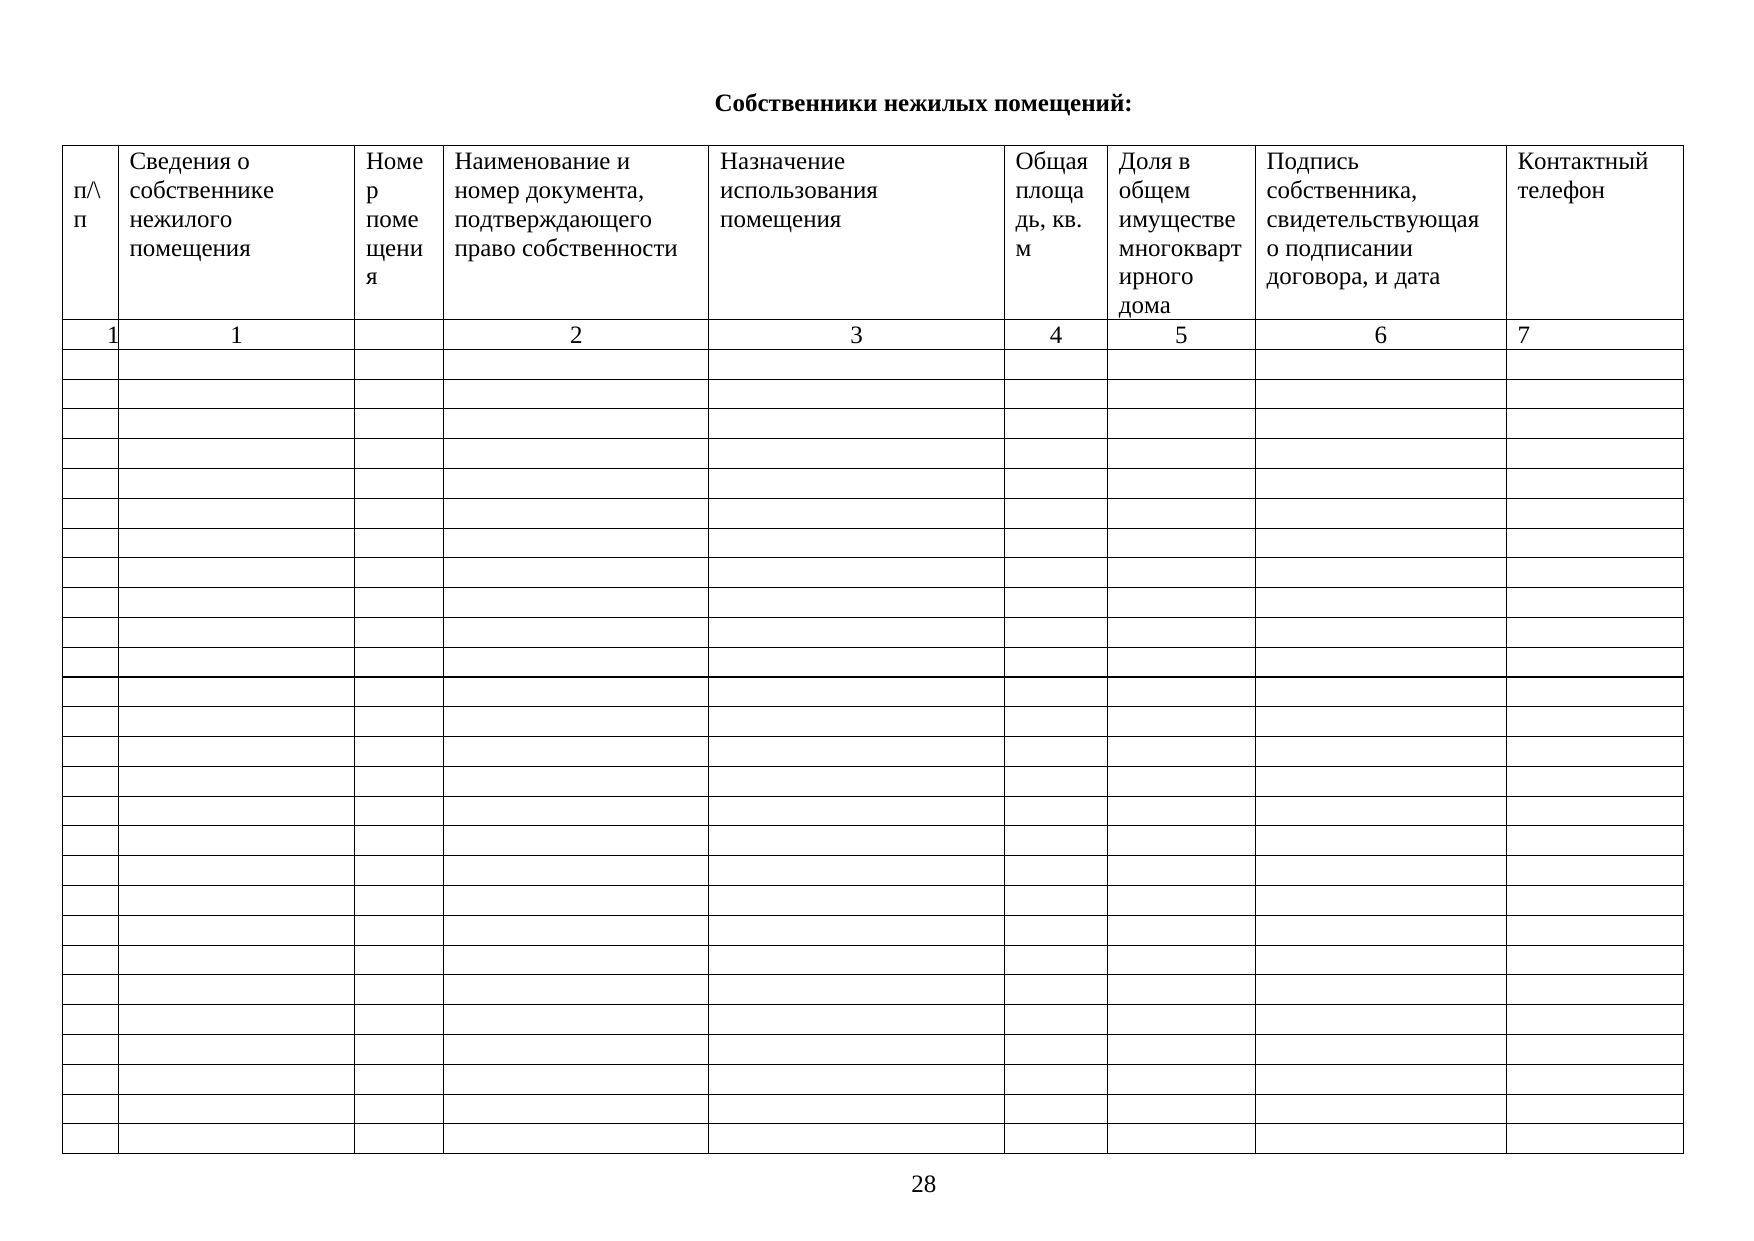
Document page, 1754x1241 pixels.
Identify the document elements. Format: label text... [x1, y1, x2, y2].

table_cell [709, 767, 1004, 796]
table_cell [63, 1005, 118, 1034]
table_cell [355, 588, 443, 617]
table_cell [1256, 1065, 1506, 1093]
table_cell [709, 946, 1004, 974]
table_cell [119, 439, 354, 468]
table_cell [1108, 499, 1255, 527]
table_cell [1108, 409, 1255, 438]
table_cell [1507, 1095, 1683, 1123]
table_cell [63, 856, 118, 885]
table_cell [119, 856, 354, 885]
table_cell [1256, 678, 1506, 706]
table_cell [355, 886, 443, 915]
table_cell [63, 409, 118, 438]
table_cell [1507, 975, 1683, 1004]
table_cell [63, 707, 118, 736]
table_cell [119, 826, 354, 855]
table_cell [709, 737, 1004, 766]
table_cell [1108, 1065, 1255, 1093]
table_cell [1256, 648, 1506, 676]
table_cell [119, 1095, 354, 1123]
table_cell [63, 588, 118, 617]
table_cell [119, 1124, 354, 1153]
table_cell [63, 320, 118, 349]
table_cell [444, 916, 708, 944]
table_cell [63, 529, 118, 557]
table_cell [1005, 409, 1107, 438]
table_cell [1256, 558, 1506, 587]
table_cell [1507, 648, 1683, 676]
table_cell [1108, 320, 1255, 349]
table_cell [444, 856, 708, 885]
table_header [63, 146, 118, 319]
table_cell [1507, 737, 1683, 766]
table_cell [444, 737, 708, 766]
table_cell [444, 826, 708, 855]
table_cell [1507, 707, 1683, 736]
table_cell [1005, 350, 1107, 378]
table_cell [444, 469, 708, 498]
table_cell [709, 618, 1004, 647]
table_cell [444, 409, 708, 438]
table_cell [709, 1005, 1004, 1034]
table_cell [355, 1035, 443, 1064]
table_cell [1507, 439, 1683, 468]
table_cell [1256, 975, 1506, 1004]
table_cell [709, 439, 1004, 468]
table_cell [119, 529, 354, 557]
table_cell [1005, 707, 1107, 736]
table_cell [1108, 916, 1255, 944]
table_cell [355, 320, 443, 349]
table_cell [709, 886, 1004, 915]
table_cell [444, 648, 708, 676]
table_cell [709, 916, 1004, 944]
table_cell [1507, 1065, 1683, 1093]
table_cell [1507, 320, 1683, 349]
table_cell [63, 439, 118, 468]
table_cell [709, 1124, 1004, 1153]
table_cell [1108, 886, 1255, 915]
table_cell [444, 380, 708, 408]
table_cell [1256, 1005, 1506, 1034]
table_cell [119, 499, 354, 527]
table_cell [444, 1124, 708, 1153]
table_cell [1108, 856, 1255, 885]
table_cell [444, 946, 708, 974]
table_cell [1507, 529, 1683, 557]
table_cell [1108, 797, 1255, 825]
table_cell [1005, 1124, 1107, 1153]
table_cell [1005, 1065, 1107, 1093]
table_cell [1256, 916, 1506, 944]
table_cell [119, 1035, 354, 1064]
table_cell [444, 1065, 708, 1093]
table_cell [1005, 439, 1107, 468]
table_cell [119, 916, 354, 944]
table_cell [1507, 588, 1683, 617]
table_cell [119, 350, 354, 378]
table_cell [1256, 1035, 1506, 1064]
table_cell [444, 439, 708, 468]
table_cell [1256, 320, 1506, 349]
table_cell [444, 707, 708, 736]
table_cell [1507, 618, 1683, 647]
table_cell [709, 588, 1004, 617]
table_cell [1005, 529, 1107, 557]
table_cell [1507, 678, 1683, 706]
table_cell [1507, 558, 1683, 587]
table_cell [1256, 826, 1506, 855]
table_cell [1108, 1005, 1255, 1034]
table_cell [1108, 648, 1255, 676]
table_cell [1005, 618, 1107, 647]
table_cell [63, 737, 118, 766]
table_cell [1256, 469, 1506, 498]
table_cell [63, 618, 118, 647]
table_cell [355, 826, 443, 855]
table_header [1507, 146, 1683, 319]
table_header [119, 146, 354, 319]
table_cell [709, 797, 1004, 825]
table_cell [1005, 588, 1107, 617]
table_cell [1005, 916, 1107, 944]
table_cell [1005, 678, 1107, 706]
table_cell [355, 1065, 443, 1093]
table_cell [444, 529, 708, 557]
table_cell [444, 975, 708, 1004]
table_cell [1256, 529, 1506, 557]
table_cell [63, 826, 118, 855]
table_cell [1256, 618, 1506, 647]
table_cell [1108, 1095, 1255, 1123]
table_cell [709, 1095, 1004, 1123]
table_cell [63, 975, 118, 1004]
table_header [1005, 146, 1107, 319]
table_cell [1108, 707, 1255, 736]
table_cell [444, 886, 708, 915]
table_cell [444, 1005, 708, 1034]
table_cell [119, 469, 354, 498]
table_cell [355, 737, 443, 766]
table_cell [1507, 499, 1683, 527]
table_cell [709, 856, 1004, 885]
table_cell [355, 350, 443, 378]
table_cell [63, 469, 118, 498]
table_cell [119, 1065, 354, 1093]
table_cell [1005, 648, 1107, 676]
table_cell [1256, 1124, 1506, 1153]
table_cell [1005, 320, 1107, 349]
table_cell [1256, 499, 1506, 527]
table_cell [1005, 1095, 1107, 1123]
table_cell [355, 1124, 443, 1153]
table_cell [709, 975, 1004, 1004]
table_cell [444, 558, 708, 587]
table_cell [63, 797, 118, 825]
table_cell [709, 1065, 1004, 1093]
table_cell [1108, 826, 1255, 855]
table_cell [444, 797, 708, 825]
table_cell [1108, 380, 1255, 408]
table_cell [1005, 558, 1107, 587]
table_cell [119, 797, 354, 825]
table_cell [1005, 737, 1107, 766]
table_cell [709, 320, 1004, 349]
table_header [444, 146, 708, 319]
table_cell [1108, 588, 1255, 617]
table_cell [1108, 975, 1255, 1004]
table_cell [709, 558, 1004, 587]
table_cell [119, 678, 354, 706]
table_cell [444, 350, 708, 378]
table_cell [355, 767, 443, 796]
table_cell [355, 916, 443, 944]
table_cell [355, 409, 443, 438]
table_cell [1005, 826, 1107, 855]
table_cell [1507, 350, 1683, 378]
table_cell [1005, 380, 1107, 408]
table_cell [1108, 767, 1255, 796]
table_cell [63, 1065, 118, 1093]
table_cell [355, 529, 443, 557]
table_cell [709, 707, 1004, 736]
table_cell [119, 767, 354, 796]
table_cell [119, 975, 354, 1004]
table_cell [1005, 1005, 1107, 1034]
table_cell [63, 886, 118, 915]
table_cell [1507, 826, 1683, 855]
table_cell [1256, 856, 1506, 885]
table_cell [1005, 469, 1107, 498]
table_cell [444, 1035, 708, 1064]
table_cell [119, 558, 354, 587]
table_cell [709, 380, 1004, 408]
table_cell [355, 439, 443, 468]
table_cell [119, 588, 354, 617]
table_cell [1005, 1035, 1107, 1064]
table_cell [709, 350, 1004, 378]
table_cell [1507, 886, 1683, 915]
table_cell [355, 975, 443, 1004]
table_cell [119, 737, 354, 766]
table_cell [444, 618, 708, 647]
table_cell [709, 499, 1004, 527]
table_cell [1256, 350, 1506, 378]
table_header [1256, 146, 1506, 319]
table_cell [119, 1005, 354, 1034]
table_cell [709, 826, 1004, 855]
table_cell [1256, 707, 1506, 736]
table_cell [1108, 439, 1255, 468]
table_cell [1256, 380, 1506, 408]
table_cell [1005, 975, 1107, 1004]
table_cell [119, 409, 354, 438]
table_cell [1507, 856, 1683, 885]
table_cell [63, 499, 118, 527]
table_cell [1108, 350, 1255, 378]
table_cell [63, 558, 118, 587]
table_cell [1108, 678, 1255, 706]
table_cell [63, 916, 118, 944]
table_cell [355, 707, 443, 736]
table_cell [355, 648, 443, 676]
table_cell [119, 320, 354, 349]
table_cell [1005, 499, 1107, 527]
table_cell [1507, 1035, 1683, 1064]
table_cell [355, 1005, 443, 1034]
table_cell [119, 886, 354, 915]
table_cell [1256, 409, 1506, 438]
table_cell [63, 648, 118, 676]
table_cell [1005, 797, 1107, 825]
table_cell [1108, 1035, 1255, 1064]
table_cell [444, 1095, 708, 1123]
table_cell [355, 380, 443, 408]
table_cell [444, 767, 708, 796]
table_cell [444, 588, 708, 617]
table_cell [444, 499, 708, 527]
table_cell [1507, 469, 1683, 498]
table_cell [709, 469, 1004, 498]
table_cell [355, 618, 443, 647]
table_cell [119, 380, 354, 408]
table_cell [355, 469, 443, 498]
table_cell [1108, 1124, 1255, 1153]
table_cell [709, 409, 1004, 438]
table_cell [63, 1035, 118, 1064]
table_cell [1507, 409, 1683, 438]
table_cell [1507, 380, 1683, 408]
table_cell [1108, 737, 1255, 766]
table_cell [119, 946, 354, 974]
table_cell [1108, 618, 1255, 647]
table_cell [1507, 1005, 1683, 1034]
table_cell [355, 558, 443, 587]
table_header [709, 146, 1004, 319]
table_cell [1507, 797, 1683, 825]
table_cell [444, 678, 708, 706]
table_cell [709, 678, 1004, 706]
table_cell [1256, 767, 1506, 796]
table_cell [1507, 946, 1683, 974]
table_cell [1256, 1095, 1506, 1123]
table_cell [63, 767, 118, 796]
text Собственники нежилых помещений: [89, 88, 1683, 117]
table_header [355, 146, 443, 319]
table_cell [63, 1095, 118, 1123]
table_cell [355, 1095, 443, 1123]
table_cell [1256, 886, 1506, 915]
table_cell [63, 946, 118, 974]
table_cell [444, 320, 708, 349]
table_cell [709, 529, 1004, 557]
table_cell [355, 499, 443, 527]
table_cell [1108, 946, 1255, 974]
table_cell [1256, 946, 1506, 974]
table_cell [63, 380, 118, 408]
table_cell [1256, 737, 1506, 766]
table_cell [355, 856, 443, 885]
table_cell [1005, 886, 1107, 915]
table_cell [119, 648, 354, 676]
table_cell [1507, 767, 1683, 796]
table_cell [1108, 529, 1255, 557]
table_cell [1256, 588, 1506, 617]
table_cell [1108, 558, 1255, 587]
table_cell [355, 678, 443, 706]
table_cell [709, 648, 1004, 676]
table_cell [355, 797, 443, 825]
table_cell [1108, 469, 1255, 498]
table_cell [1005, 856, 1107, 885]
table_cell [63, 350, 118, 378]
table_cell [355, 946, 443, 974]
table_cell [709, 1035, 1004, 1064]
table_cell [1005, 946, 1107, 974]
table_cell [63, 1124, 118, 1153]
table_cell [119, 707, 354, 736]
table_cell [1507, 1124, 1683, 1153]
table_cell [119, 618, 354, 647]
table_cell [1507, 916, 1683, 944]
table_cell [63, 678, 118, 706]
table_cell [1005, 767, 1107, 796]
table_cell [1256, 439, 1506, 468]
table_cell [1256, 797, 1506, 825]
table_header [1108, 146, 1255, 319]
